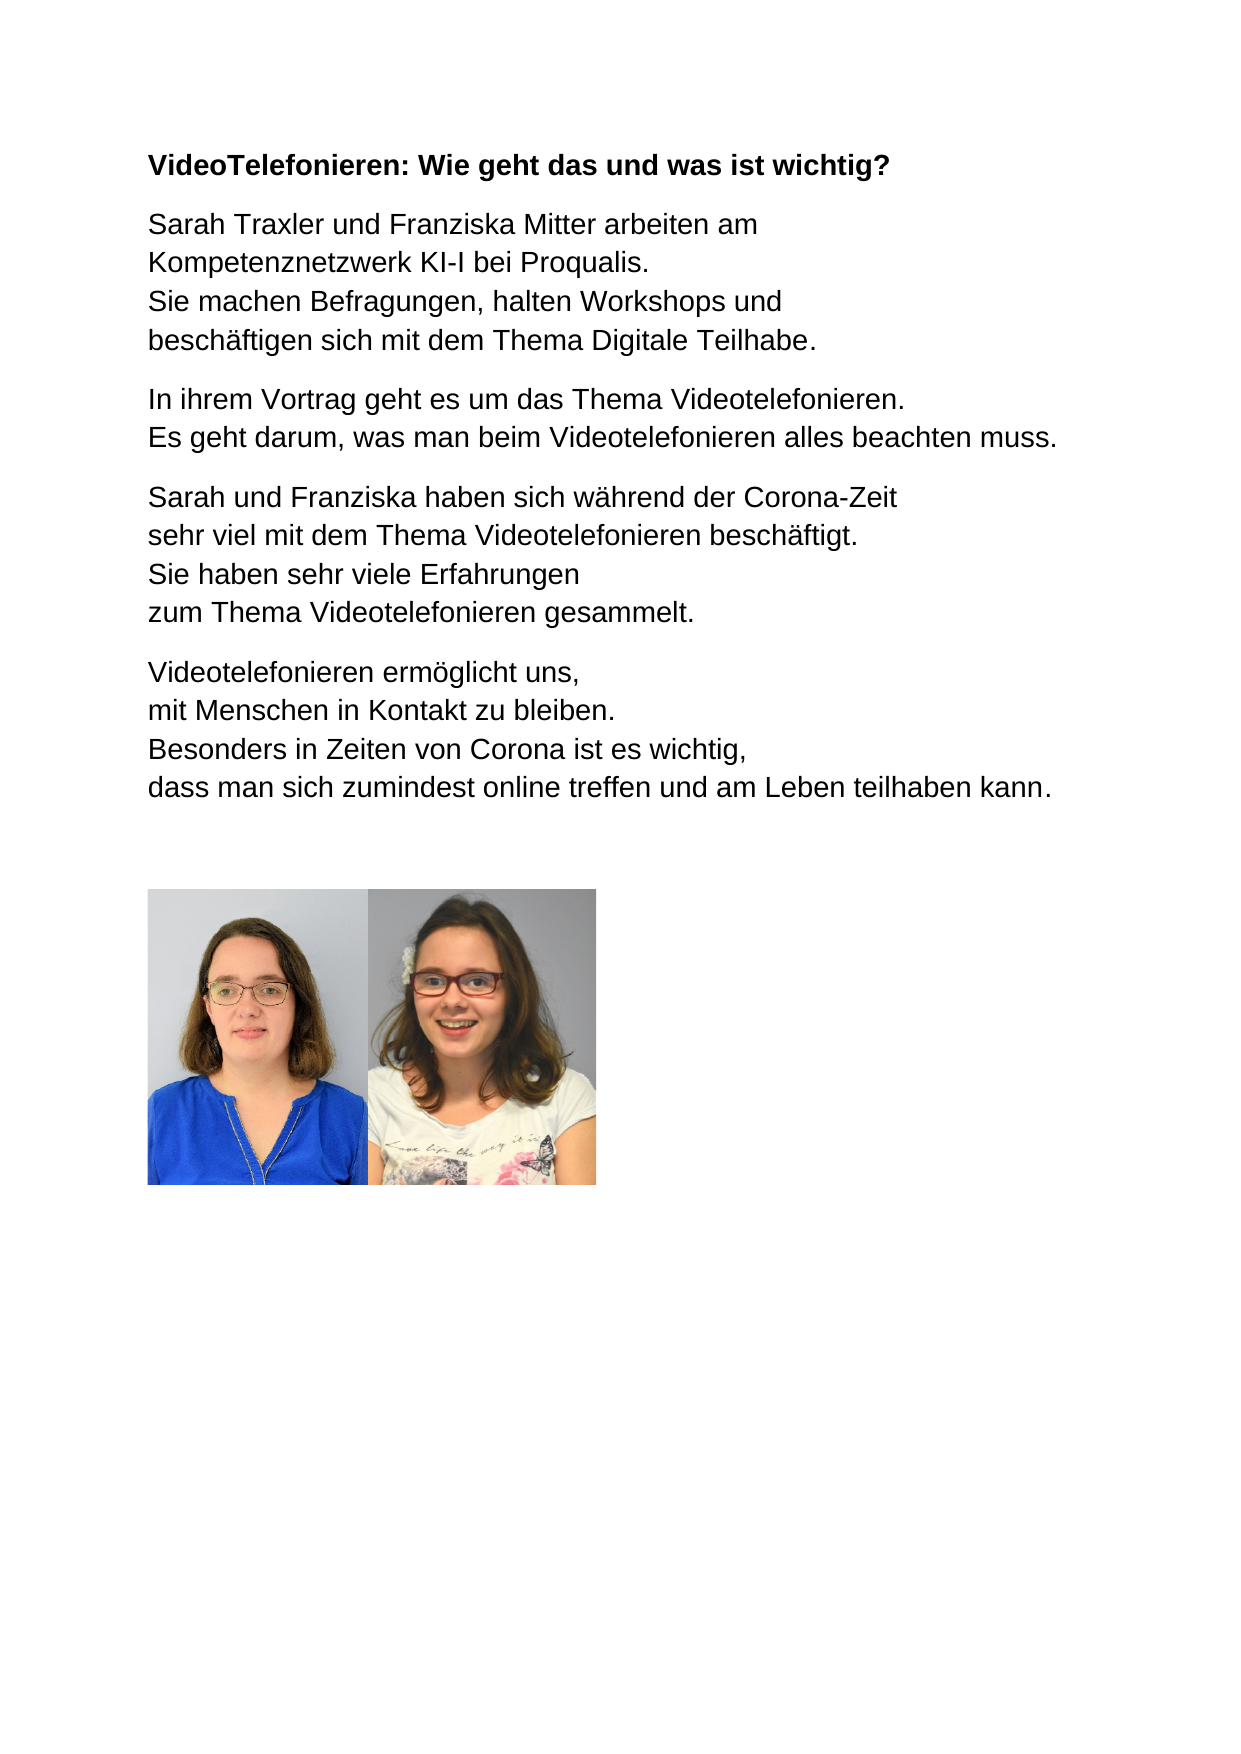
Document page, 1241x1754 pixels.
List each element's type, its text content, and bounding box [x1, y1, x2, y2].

text VideoTelefonieren: Wie geht das und was ist wichtig? [148, 148, 1093, 181]
text In ihrem Vortrag geht es um das Thema Videotelefonieren. Es geht darum, was man beim Videotelefonieren alles beachten muss. [148, 382, 1093, 454]
text Sarah Traxler und Franziska Mitter arbeiten am Kompetenznetzwerk KI-I bei Proqualis. Sie machen Befragungen, halten Workshops und beschäftigen sich mit dem Thema Digitale Teilhabe. [148, 207, 1093, 356]
text Sarah und Franziska haben sich während der Corona-Zeit sehr viel mit dem Thema Videotelefonieren beschäftigt. Sie haben sehr viele Erfahrungen zum Thema Videotelefonieren gesammelt. [148, 480, 1093, 629]
text Videotelefonieren ermöglicht uns, mit Menschen in Kontakt zu bleiben. Besonders in Zeiten von Corona ist es wichtig, dass man sich zumindest online treffen und am Leben teilhaben kann. [148, 655, 1093, 804]
picture [147, 889, 597, 1185]
